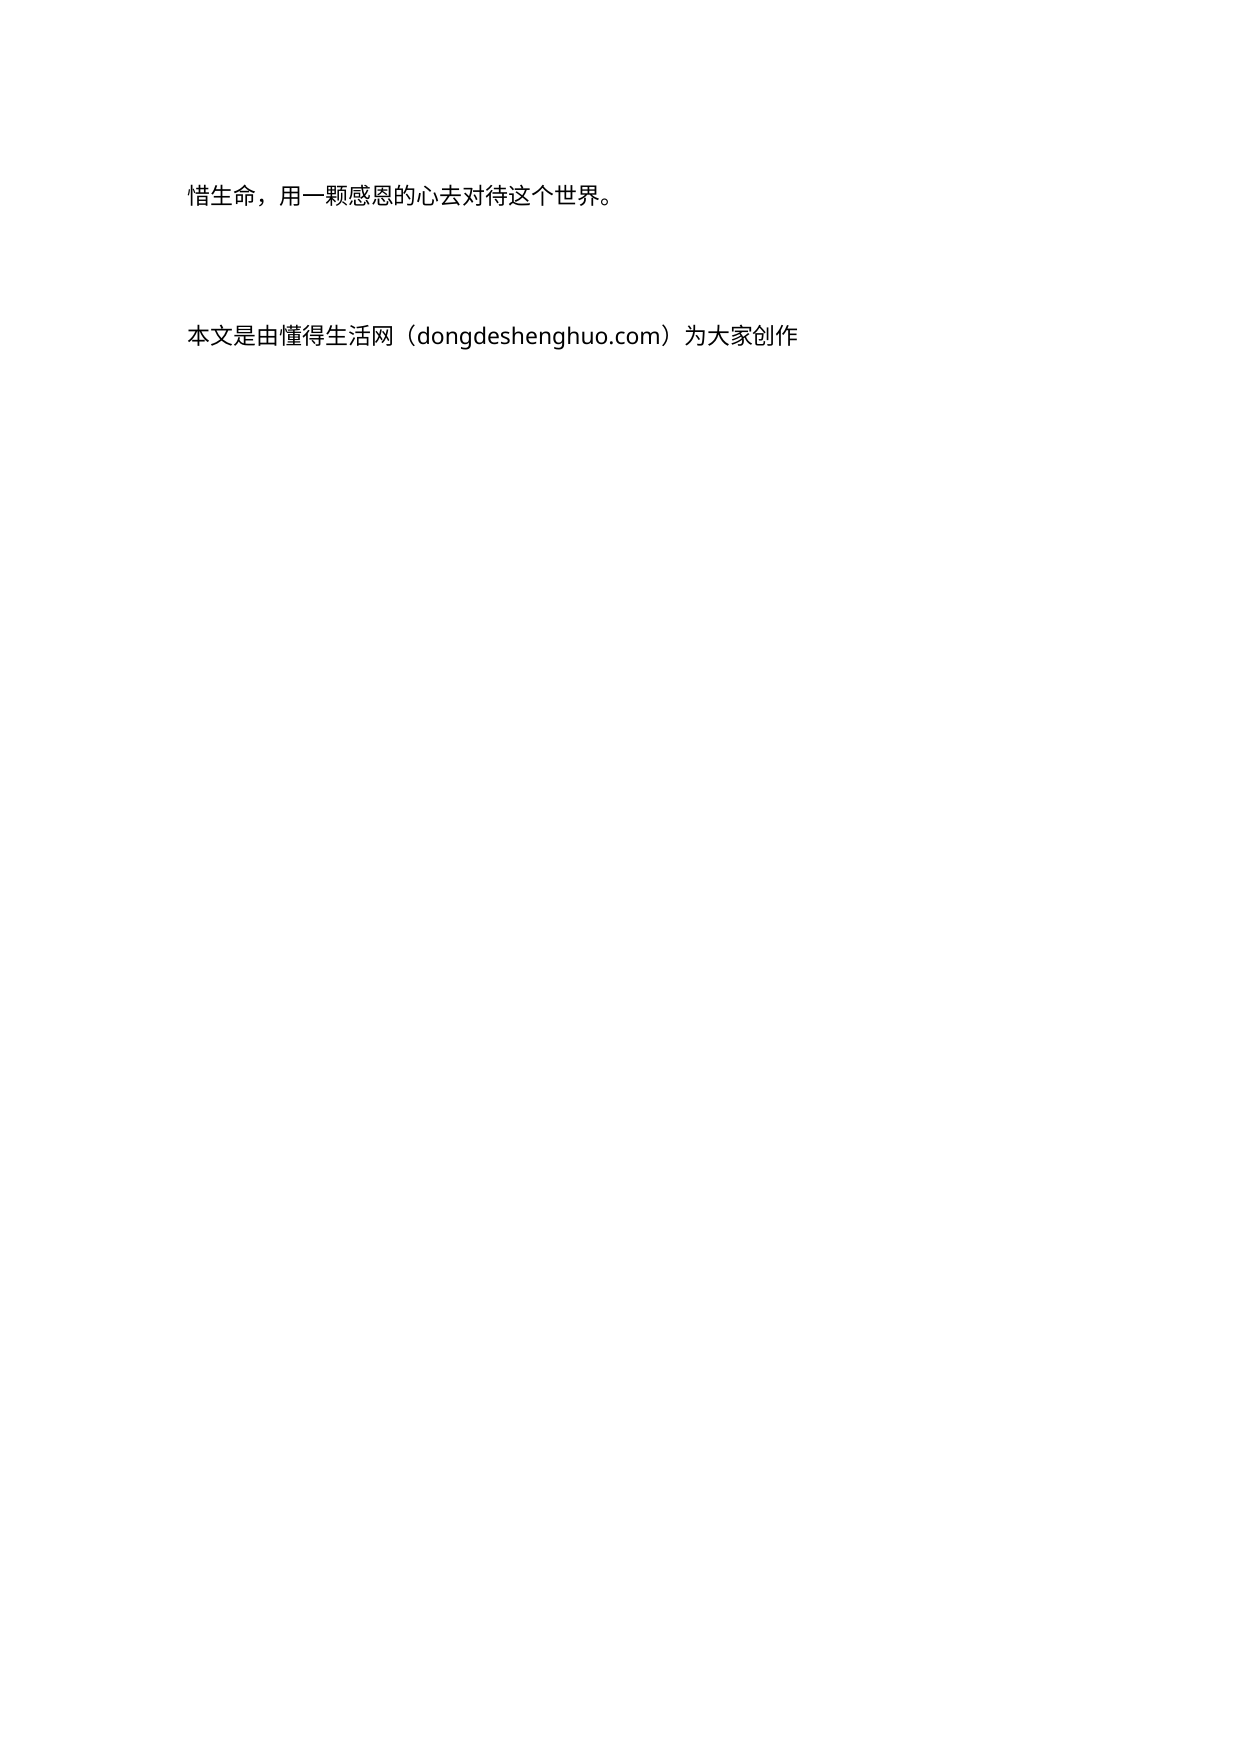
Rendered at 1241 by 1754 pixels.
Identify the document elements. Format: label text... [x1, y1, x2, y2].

text 本文是由懂得生活网（dongdeshenghuo.com）为大家创作 [187, 302, 1053, 367]
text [187, 162, 1053, 227]
